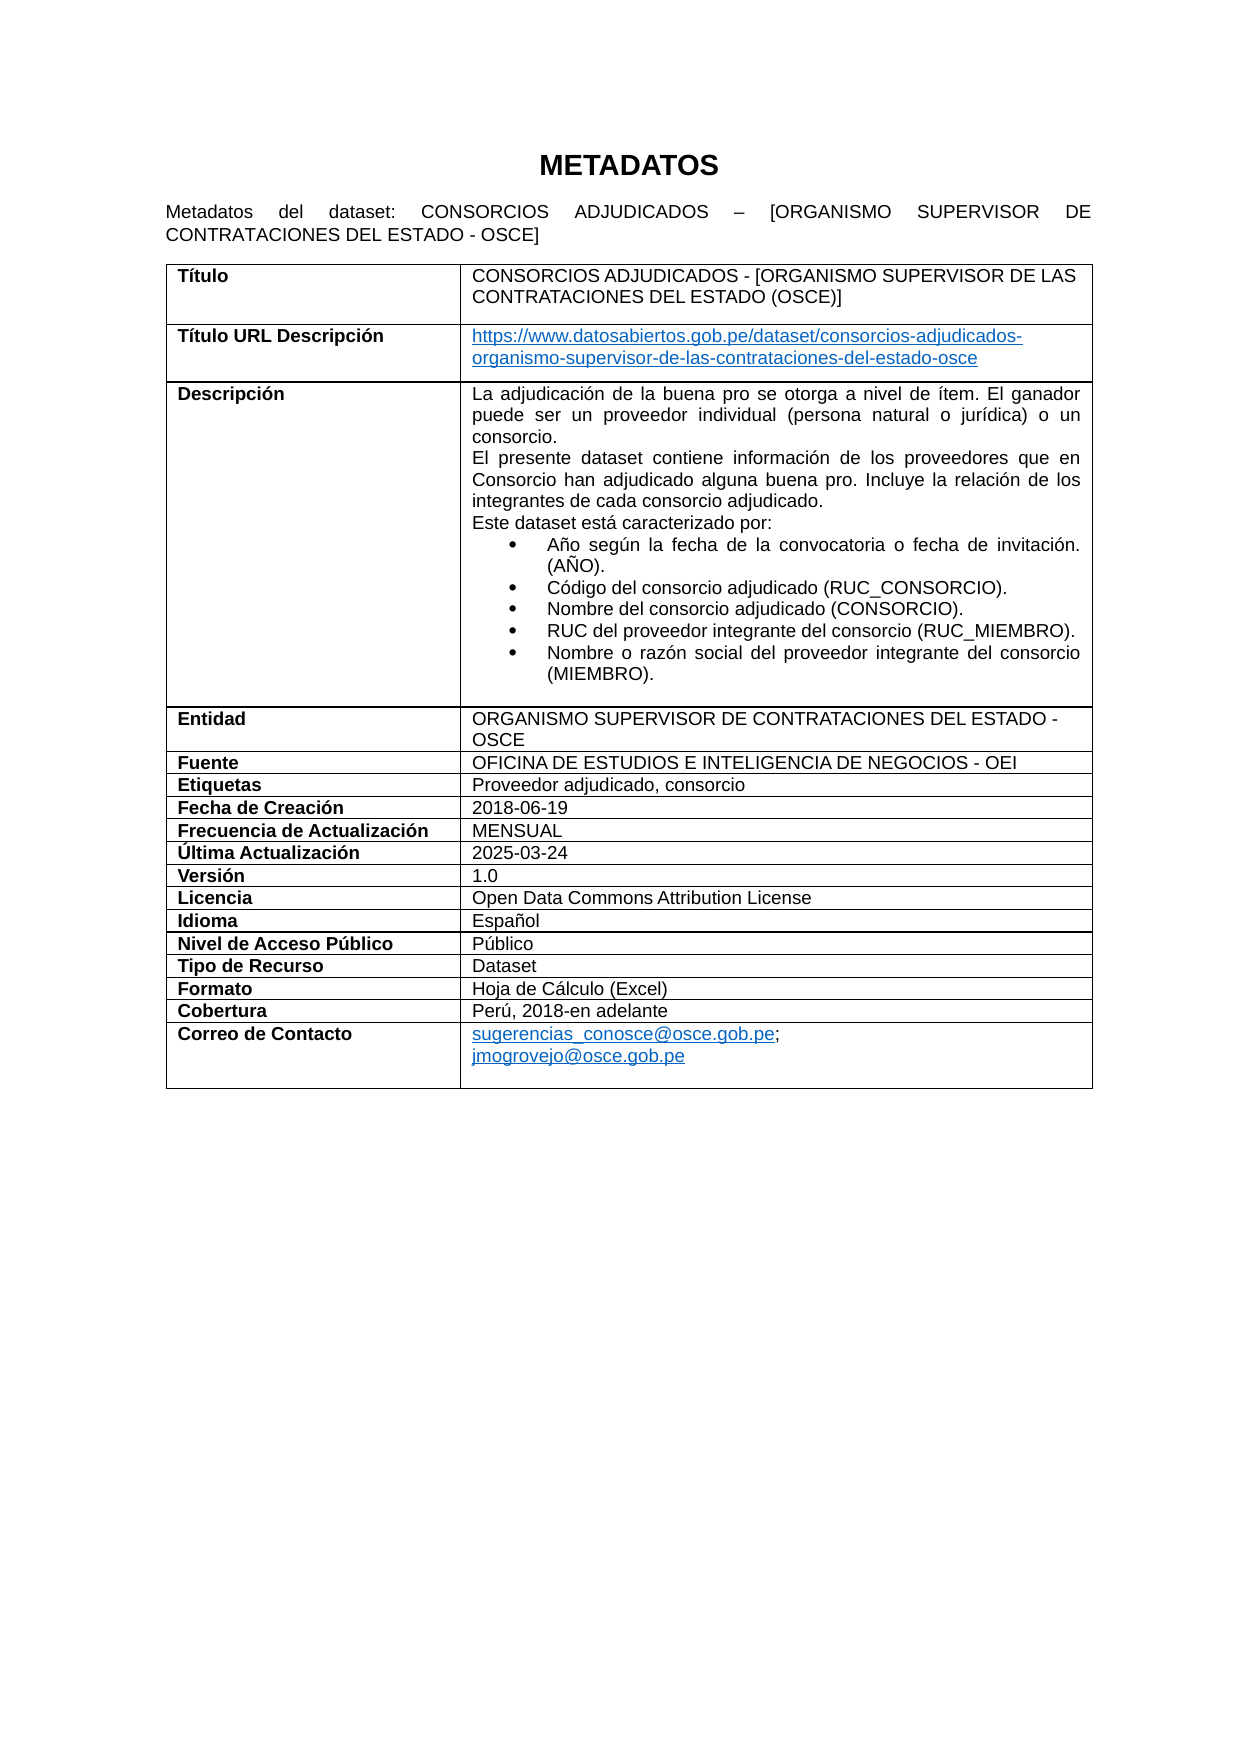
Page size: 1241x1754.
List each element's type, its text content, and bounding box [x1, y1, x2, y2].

table_cell Licencia [167, 887, 460, 909]
table_cell Fuente [167, 752, 460, 773]
table_cell sugerencias_conosce@osce.gob.pe; jmogrovejo@osce.gob.pe [461, 1023, 1092, 1087]
table_cell Cobertura [167, 1000, 460, 1022]
table_cell Frecuencia de Actualización [167, 819, 460, 841]
table_cell Tipo de Recurso [167, 955, 460, 977]
text Metadatos del dataset: CONSORCIOS ADJUDICADOS – [ORGANISMO SUPERVISOR DE CONTRATACIONES DEL ESTADO - OSCE] [165, 201, 1092, 245]
table_cell Fecha de Creación [167, 797, 460, 818]
table_cell La adjudicación de la buena pro se otorga a nivel de ítem. El ganador puede ser un proveedor individual (persona natural o jurídica) o un consorcio. El presente dataset contiene información de los proveedores que en Consorcio han adjudicado alguna buena pro. Incluye la relación de los integrantes de cada consorcio adjudicado. Este dataset está caracterizado por: Año según la fecha de la convocatoria o fecha de invitación. (AÑO). Código del consorcio adjudicado (RUC_CONSORCIO). Nombre del consorcio adjudicado (CONSORCIO). RUC del proveedor integrante del consorcio (RUC_MIEMBRO). Nombre o razón social del proveedor integrante del consorcio (MIEMBRO). [461, 383, 1092, 706]
table_cell Título URL Descripción [167, 325, 460, 381]
table_cell Dataset [461, 955, 1092, 977]
table_cell Última Actualización [167, 842, 460, 863]
table_cell 1.0 [461, 865, 1092, 886]
table_cell Formato [167, 978, 460, 999]
table_cell Nivel de Acceso Público [167, 933, 460, 954]
table_cell ORGANISMO SUPERVISOR DE CONTRATACIONES DEL ESTADO - OSCE [461, 708, 1092, 751]
table_cell https://www.datosabiertos.gob.pe/dataset/consorcios-adjudicados-organismo-supervisor-de-las-contrataciones-del-estado-osce [461, 325, 1092, 381]
table_cell Entidad [167, 708, 460, 751]
table_cell Público [461, 933, 1092, 954]
table_cell 2025-03-24 [461, 842, 1092, 863]
table_cell Open Data Commons Attribution License [461, 887, 1092, 909]
table_cell Idioma [167, 910, 460, 931]
table_cell Correo de Contacto [167, 1023, 460, 1087]
table_cell 2018-06-19 [461, 797, 1092, 818]
text METADATOS [165, 148, 1092, 181]
table_header CONSORCIOS ADJUDICADOS - [ORGANISMO SUPERVISOR DE LAS CONTRATACIONES DEL ESTADO (OSCE)] [461, 265, 1092, 324]
table_cell Descripción [167, 383, 460, 706]
table_header Título [167, 265, 460, 324]
table_cell Proveedor adjudicado, consorcio [461, 774, 1092, 796]
table_cell Perú, 2018-en adelante [461, 1000, 1092, 1022]
table_cell Versión [167, 865, 460, 886]
table_cell Etiquetas [167, 774, 460, 796]
table_cell Español [461, 910, 1092, 931]
table_cell Hoja de Cálculo (Excel) [461, 978, 1092, 999]
table_cell MENSUAL [461, 819, 1092, 841]
table_cell OFICINA DE ESTUDIOS E INTELIGENCIA DE NEGOCIOS - OEI [461, 752, 1092, 773]
